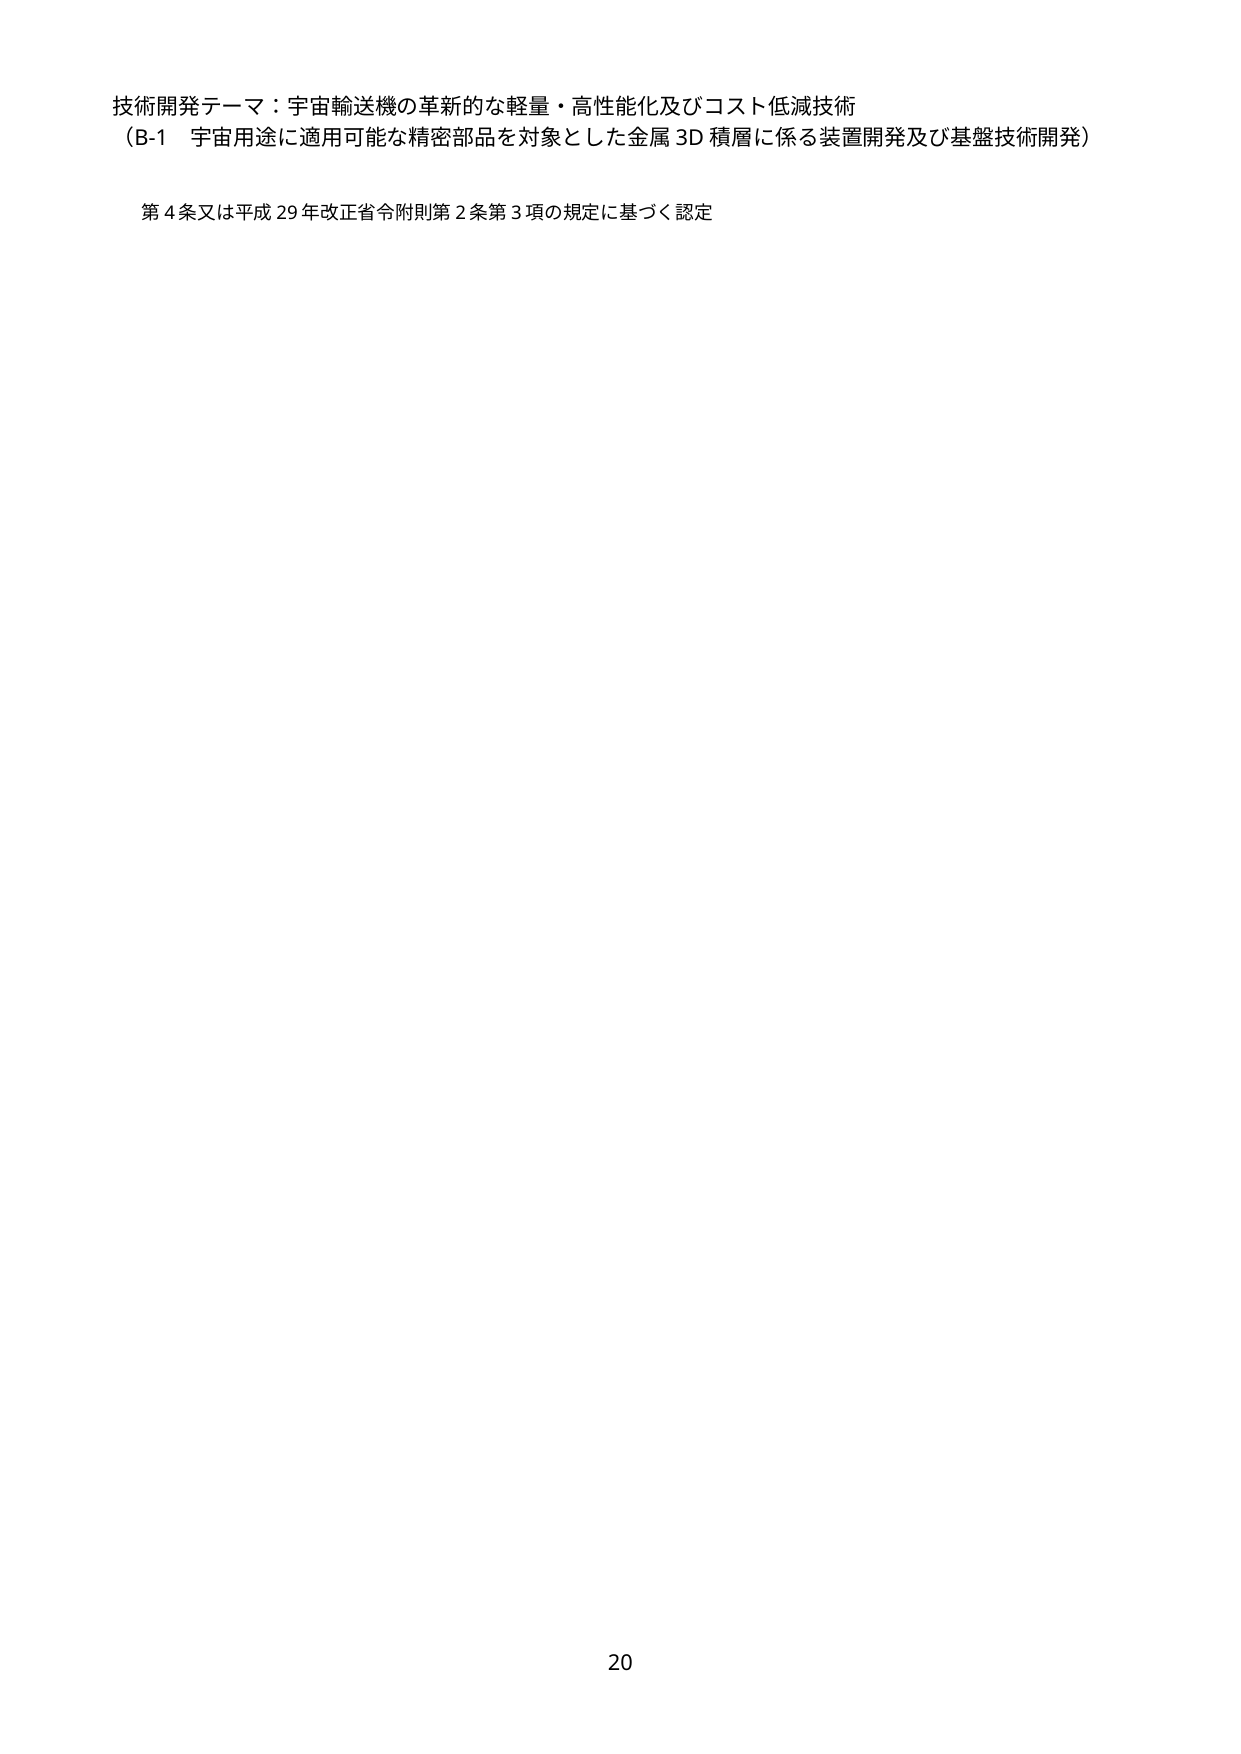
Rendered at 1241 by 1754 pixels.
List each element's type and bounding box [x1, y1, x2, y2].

text [97, 199, 1128, 224]
